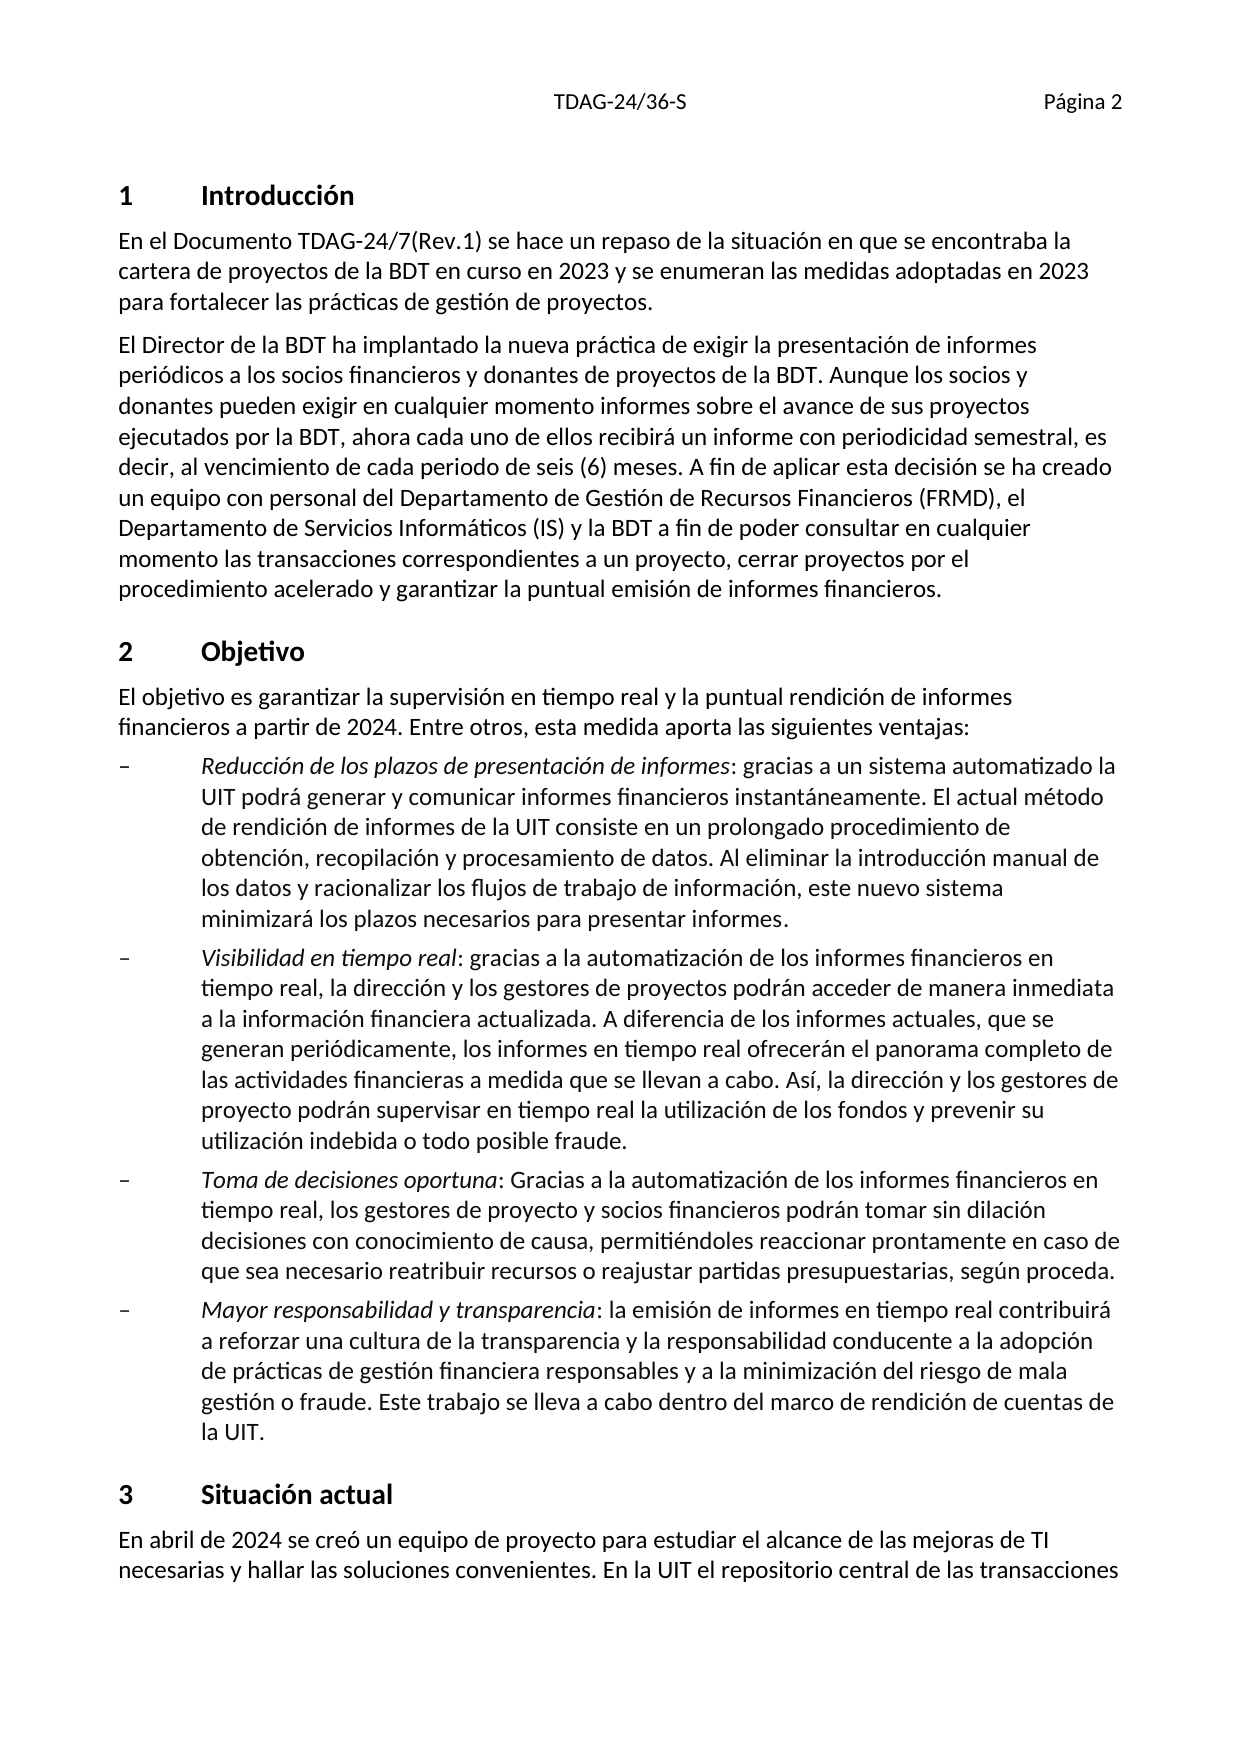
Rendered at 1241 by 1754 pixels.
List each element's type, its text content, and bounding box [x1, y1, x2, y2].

text – Toma de decisiones oportuna: Gracias a la automatización de los informes financieros en tiempo real, los gestores de proyecto y socios financieros podrán tomar sin dilación decisiones con conocimiento de causa, permitiéndoles reaccionar prontamente en caso de que sea necesario reatribuir recursos o reajustar partidas presupuestarias, según proceda. [118, 1164, 1122, 1286]
text En el Documento TDAG-24/7(Rev.1) se hace un repaso de la situación en que se encontraba la cartera de proyectos de la BDT en curso en 2023 y se enumeran las medidas adoptadas en 2023 para fortalecer las prácticas de gestión de proyectos. [118, 225, 1122, 317]
text – Mayor responsabilidad y transparencia: la emisión de informes en tiempo real contribuirá a reforzar una cultura de la transparencia y la responsabilidad conducente a la adopción de prácticas de gestión financiera responsables y a la minimización del riesgo de mala gestión o fraude. Este trabajo se lleva a cabo dentro del marco de rendición de cuentas de la UIT. [118, 1294, 1122, 1447]
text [118, 1524, 1122, 1585]
text El objetivo es garantizar la supervisión en tiempo real y la puntual rendición de informes financieros a partir de 2024. Entre otros, esta medida aporta las siguientes ventajas: [118, 681, 1122, 742]
subtitle 2 Objetivo [118, 633, 1122, 668]
subtitle 1 Introducción [118, 177, 1122, 212]
text – Reducción de los plazos de presentación de informes: gracias a un sistema automatizado la UIT podrá generar y comunicar informes financieros instantáneamente. El actual método de rendición de informes de la UIT consiste en un prolongado procedimiento de obtención, recopilación y procesamiento de datos. Al eliminar la introducción manual de los datos y racionalizar los flujos de trabajo de información, este nuevo sistema minimizará los plazos necesarios para presentar informes. [118, 750, 1122, 933]
subtitle 3 Situación actual [118, 1476, 1122, 1512]
text El Director de la BDT ha implantado la nueva práctica de exigir la presentación de informes periódicos a los socios financieros y donantes de proyectos de la BDT. Aunque los socios y donantes pueden exigir en cualquier momento informes sobre el avance de sus proyectos ejecutados por la BDT, ahora cada uno de ellos recibirá un informe con periodicidad semestral, es decir, al vencimiento de cada periodo de seis (6) meses. A fin de aplicar esta decisión se ha creado un equipo con personal del Departamento de Gestión de Recursos Financieros (FRMD), el Departamento de Servicios Informáticos (IS) y la BDT a fin de poder consultar en cualquier momento las transacciones correspondientes a un proyecto, cerrar proyectos por el procedimiento acelerado y garantizar la puntual emisión de informes financieros. [118, 329, 1122, 604]
text – Visibilidad en tiempo real: gracias a la automatización de los informes financieros en tiempo real, la dirección y los gestores de proyectos podrán acceder de manera inmediata a la información financiera actualizada. A diferencia de los informes actuales, que se generan periódicamente, los informes en tiempo real ofrecerán el panorama completo de las actividades financieras a medida que se llevan a cabo. Así, la dirección y los gestores de proyecto podrán supervisar en tiempo real la utilización de los fondos y prevenir su utilización indebida o todo posible fraude. [118, 942, 1122, 1156]
